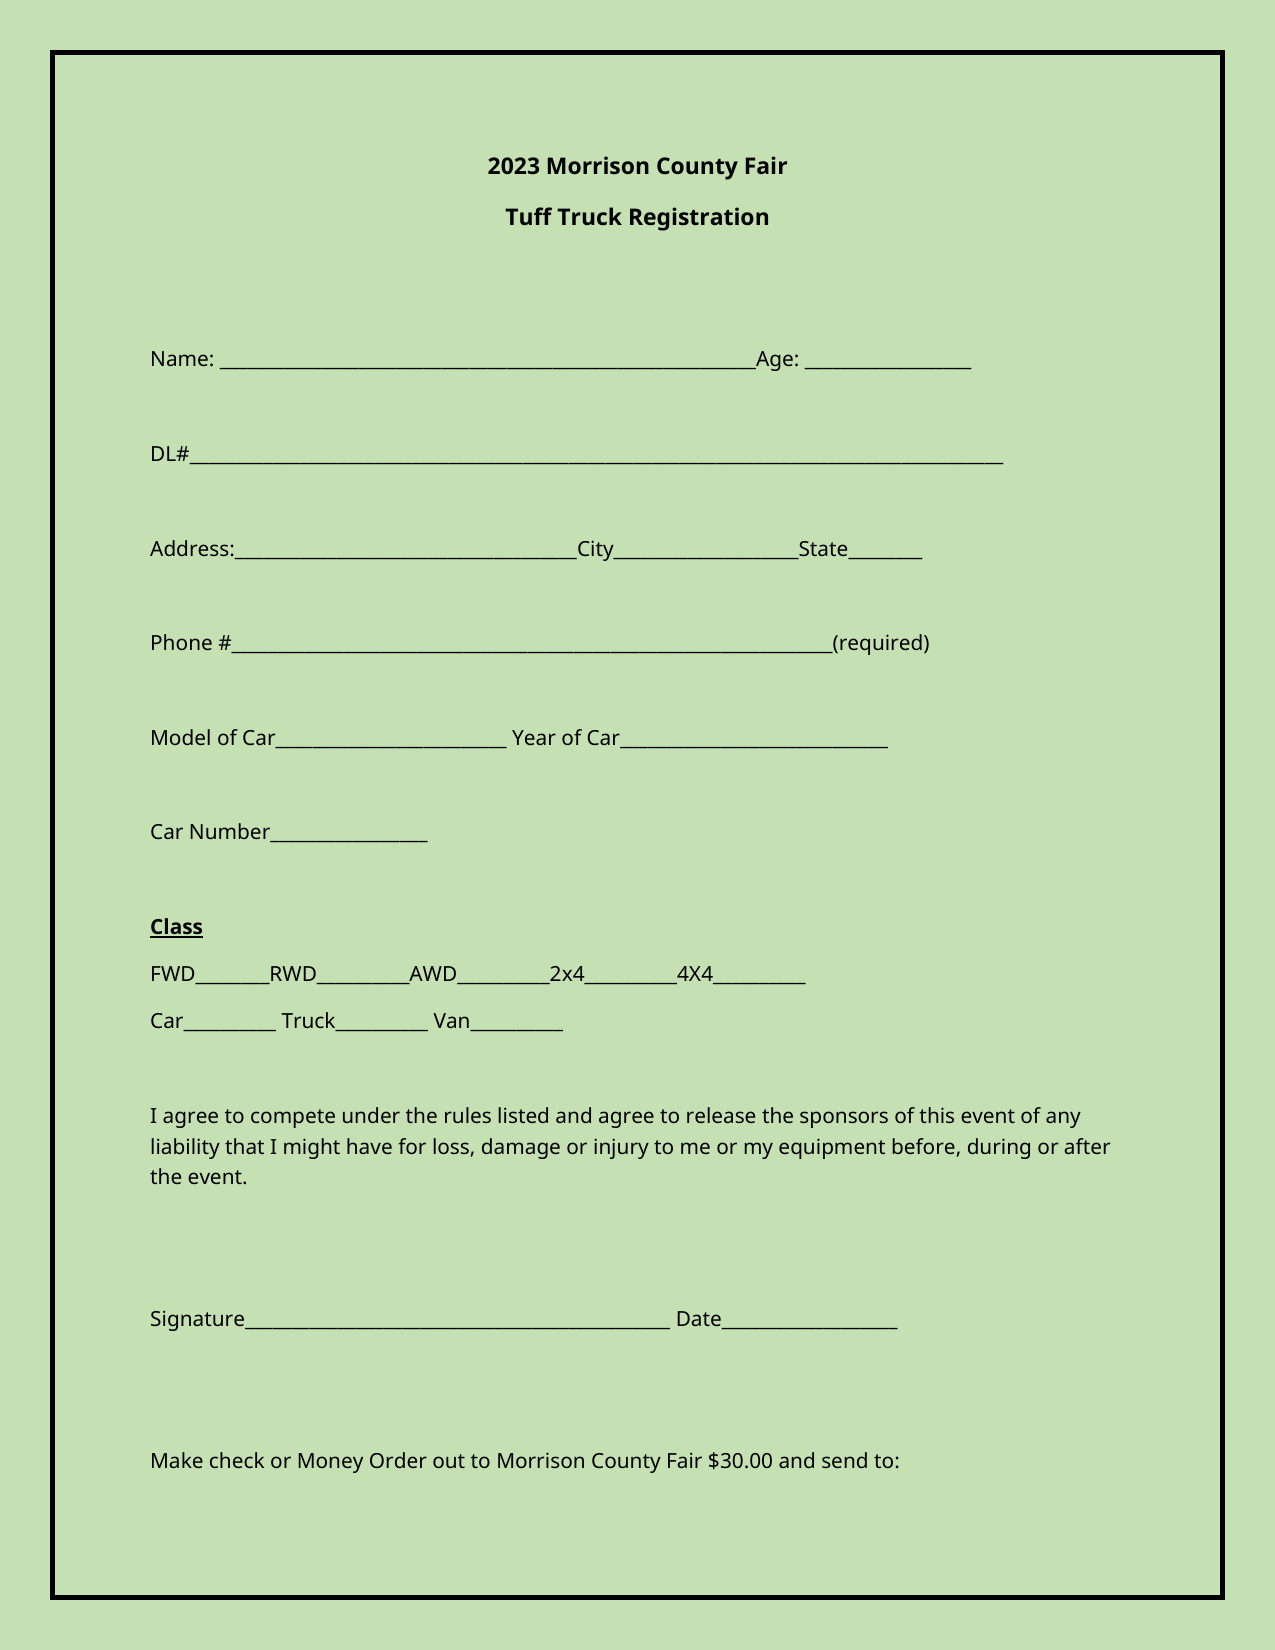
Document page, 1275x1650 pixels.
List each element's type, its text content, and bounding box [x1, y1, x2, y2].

text Car Number_________________ [150, 817, 1125, 846]
text FWD________RWD__________AWD__________2x4__________4X4__________ [150, 959, 1125, 988]
text I agree to compete under the rules listed and agree to release the sponsors of this event of any liability that I might have for loss, damage or injury to me or my equipment before, during or after the event. [150, 1101, 1125, 1191]
text Phone #_________________________________________________________________(required) [150, 628, 1125, 657]
text 2023 Morrison County Fair [150, 150, 1125, 181]
text Name: __________________________________________________________Age: __________________ [150, 344, 1125, 373]
text Tuff Truck Registration [150, 200, 1125, 232]
text Car__________ Truck__________ Van__________ [150, 1007, 1125, 1035]
text Model of Car_________________________ Year of Car_____________________________ [150, 723, 1125, 751]
text Signature______________________________________________ Date___________________ [150, 1304, 1125, 1333]
text Address:_____________________________________City____________________State________ [150, 534, 1125, 562]
text Make check or Money Order out to Morrison County Fair $30.00 and send to: [150, 1446, 1125, 1475]
text Class [150, 912, 1125, 941]
text DL#________________________________________________________________________________________ [150, 439, 1125, 468]
